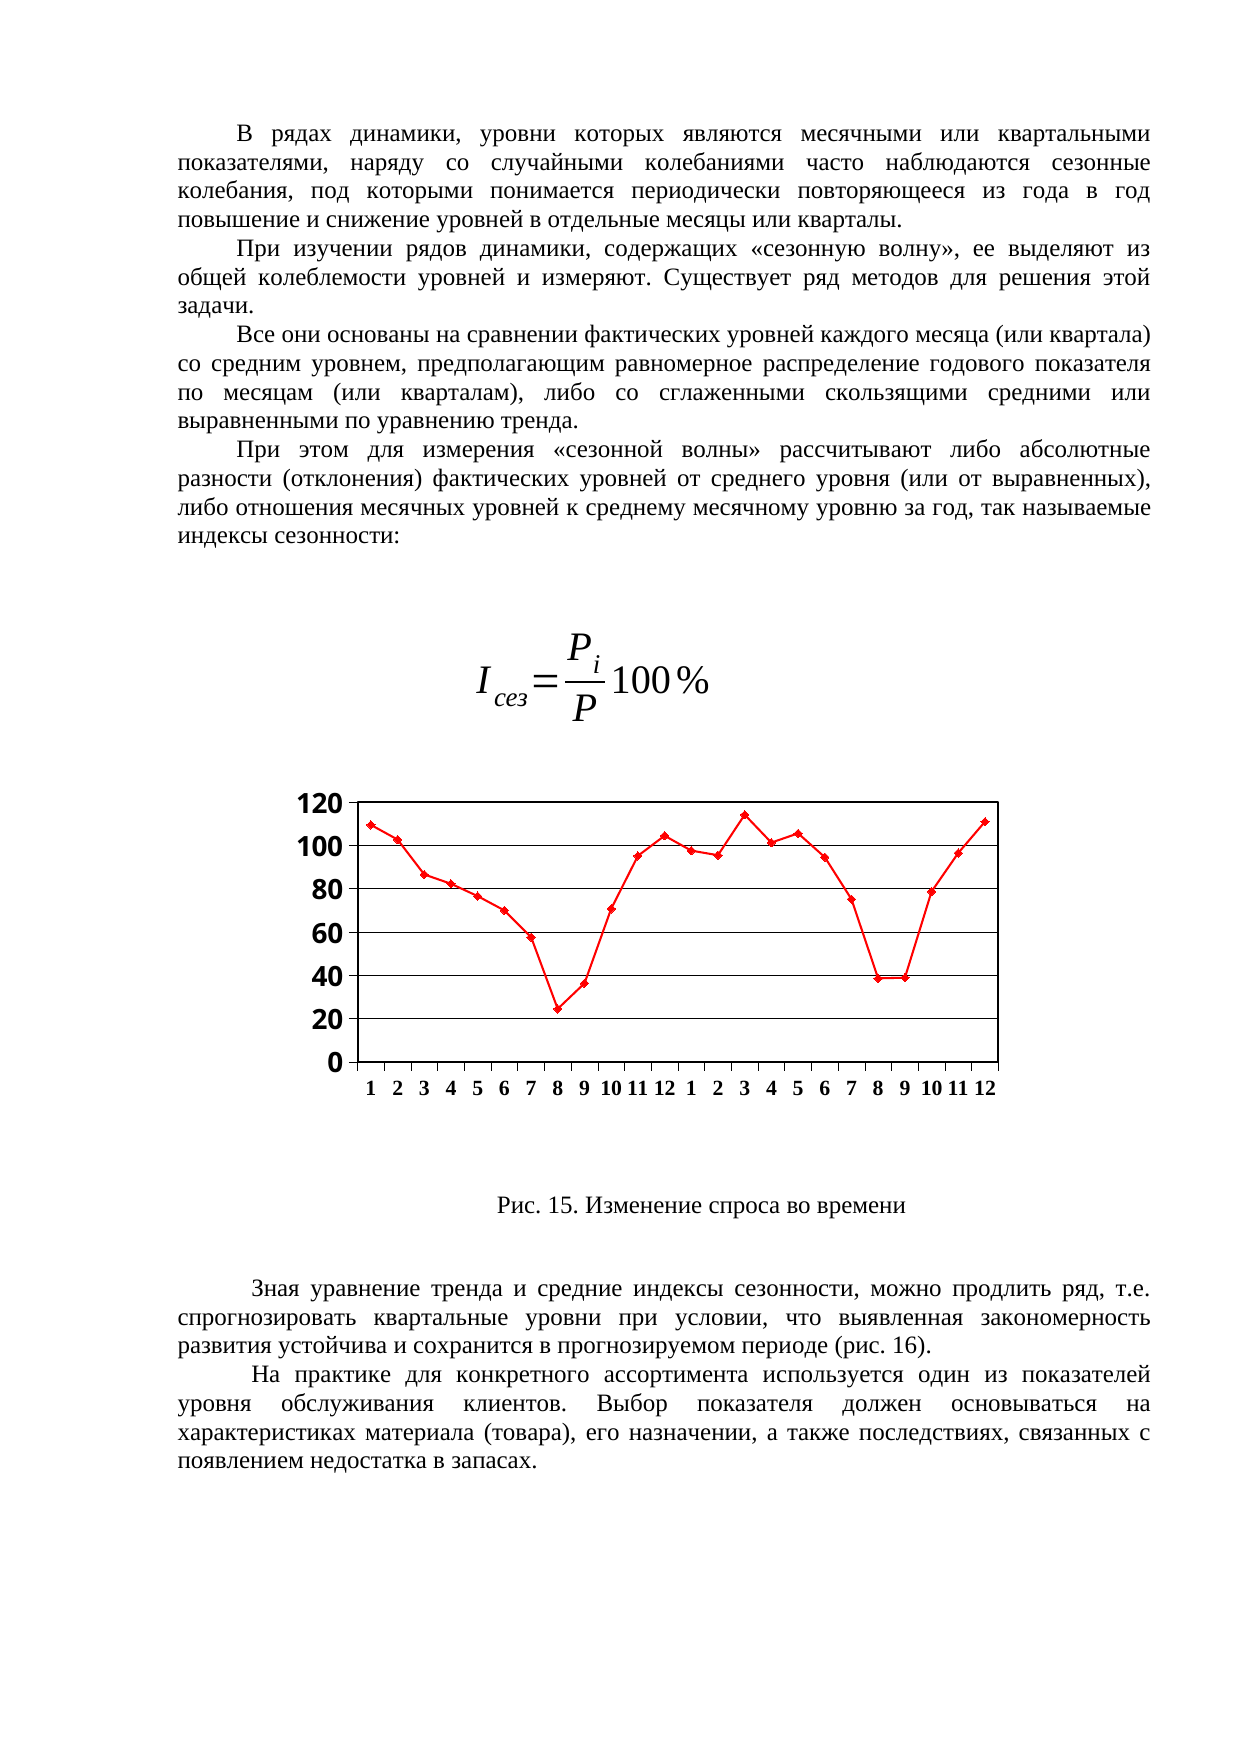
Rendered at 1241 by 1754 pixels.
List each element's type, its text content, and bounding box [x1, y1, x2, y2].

text На практике для конкретного ассортимента используется один из показателей уровня обслуживания клиентов. Выбор показателя должен основываться на характеристиках материала (товара), его назначении, а также последствиях, связанных с появлением недостатка в запасах. [177, 1359, 1152, 1474]
text Все они основаны на сравнении фактических уровней каждого месяца (или квартала) со средним уровнем, предполагающим равномерное распределение годового показателя по месяцам (или кварталам), либо со сглаженными скользящими средними или выравненными по уравнению тренда. [177, 319, 1152, 434]
text В рядах динамики, уровни которых являются месячными или квартальными показателями, наряду со случайными колебаниями часто наблюдаются сезонные колебания, под которыми понимается периодически повторяющееся из года в год повышение и снижение уровней в отдельные месяцы или кварталы. [177, 118, 1152, 233]
text Рис. 15. Изменение спроса во времени [177, 1190, 1152, 1219]
text Зная уравнение тренда и средние индексы сезонности, можно продлить ряд, т.е. спрогнозировать квартальные уровни при условии, что выявленная закономерность развития устойчива и сохранится в прогнозируемом периоде (рис. 16). [177, 1273, 1152, 1359]
text При изучении рядов динамики, содержащих «сезонную волну», ее выделяют из общей колеблемости уровней и измеряют. Существует ряд методов для решения этой задачи. [177, 233, 1152, 319]
text При этом для измерения «сезонной волны» рассчитывают либо абсолютные разности (отклонения) фактических уровней от среднего уровня (или от выравненных), либо отношения месячных уровней к среднему месячному уровню за год, так называемые индексы сезонности: [177, 434, 1152, 549]
